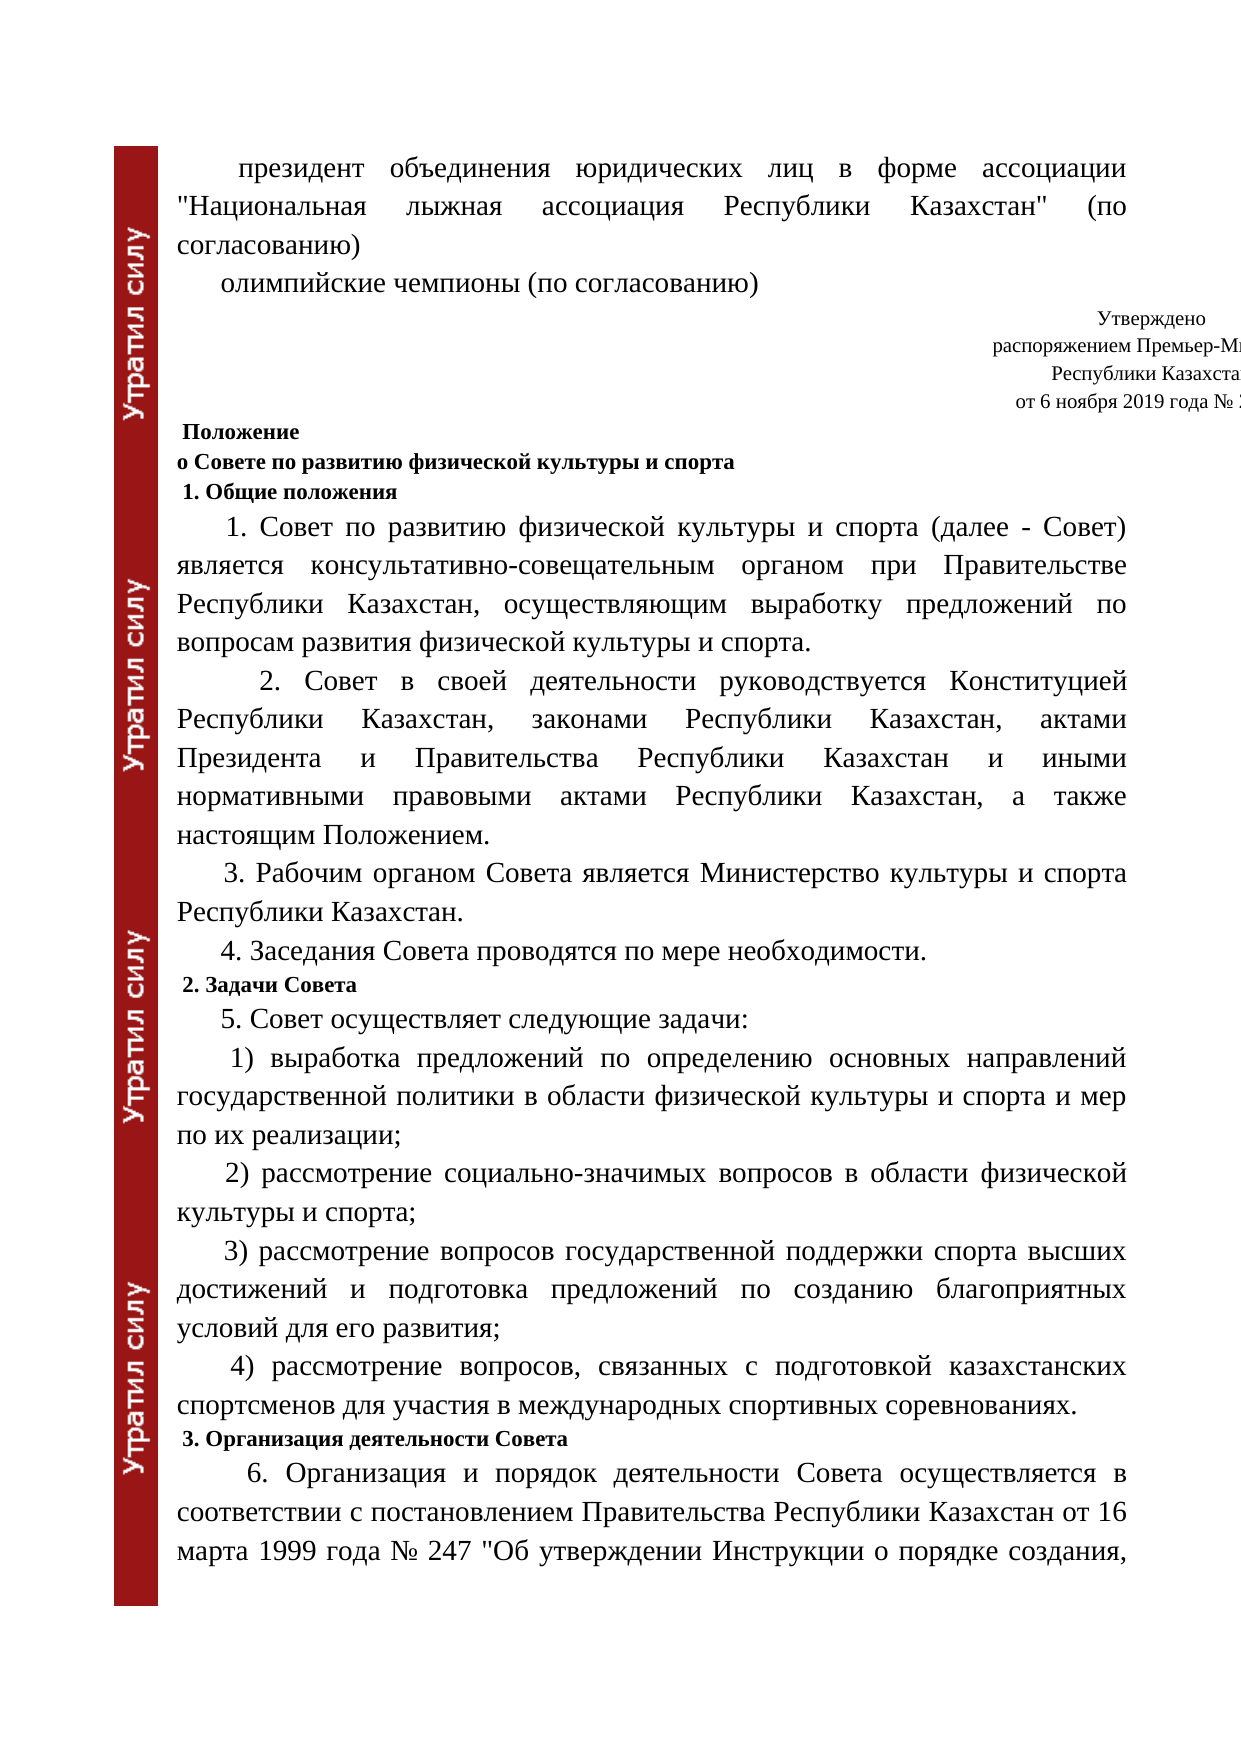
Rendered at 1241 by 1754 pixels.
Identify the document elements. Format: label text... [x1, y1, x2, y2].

text 3. Организация деятельности Совета [112, 1425, 1128, 1452]
text 3) рассмотрение вопросов государственной поддержки спорта высших достижений и подготовка предложений по созданию благоприятных условий для его развития; [112, 1233, 1128, 1343]
picture [114, 474, 158, 478]
text 1. Общие положения [112, 478, 1128, 505]
picture [114, 658, 158, 663]
picture [114, 966, 158, 971]
picture [114, 261, 158, 266]
picture [114, 1452, 158, 1456]
picture [114, 505, 158, 509]
picture [114, 1566, 158, 1606]
picture [114, 997, 158, 1001]
table_header [101, 304, 912, 418]
picture [114, 299, 158, 304]
text 2. Совет в своей деятельности руководствуется Конституцией Республики Казахстан, законами Республики Казахстан, актами Президента и Правительства Республики Казахстан и иными нормативными правовыми актами Республики Казахстан, а также настоящим Положением. [112, 663, 1128, 851]
picture [114, 1228, 158, 1233]
text 4. Заседания Совета проводятся по мере необходимости. [112, 933, 1128, 966]
text 2. Задачи Совета [112, 971, 1128, 997]
text 2) рассмотрение социально-значимых вопросов в области физической культуры и спорта; [112, 1156, 1128, 1228]
picture [114, 1343, 158, 1348]
table_header Утверждено распоряжением Премьер-Министра Республики Казахстан от 6 ноября 2019 года № 201-р [912, 304, 1240, 418]
picture [114, 1151, 158, 1156]
text 5. Совет осуществляет следующие задачи: [112, 1001, 1128, 1035]
text 1) выработка предложений по определению основных направлений государственной политики в области физической культуры и спорта и мер по их реализации; [112, 1040, 1128, 1151]
text 1. Совет по развитию физической культуры и спорта (далее - Совет) является консультативно-совещательным органом при Правительстве Республики Казахстан, осуществляющим выработку предложений по вопросам развития физической культуры и спорта. [112, 509, 1128, 658]
text Положение о Совете по развитию физической культуры и спорта [112, 418, 1128, 474]
text 4) рассмотрение вопросов, связанных с подготовкой казахстанских спортсменов для участия в международных спортивных соревнованиях. [112, 1348, 1128, 1420]
picture [114, 928, 158, 933]
text олимпийские чемпионы (по согласованию) [112, 266, 1128, 299]
text президент объединения юридических лиц в форме ассоциации "Национальная лыжная ассоциация Республики Казахстан" (по согласованию) [112, 150, 1128, 261]
picture [114, 851, 158, 856]
text 3. Рабочим органом Совета является Министерство культуры и спорта Республики Казахстан. [112, 856, 1128, 928]
picture [114, 1420, 158, 1425]
picture [114, 146, 158, 150]
picture [114, 1035, 158, 1040]
